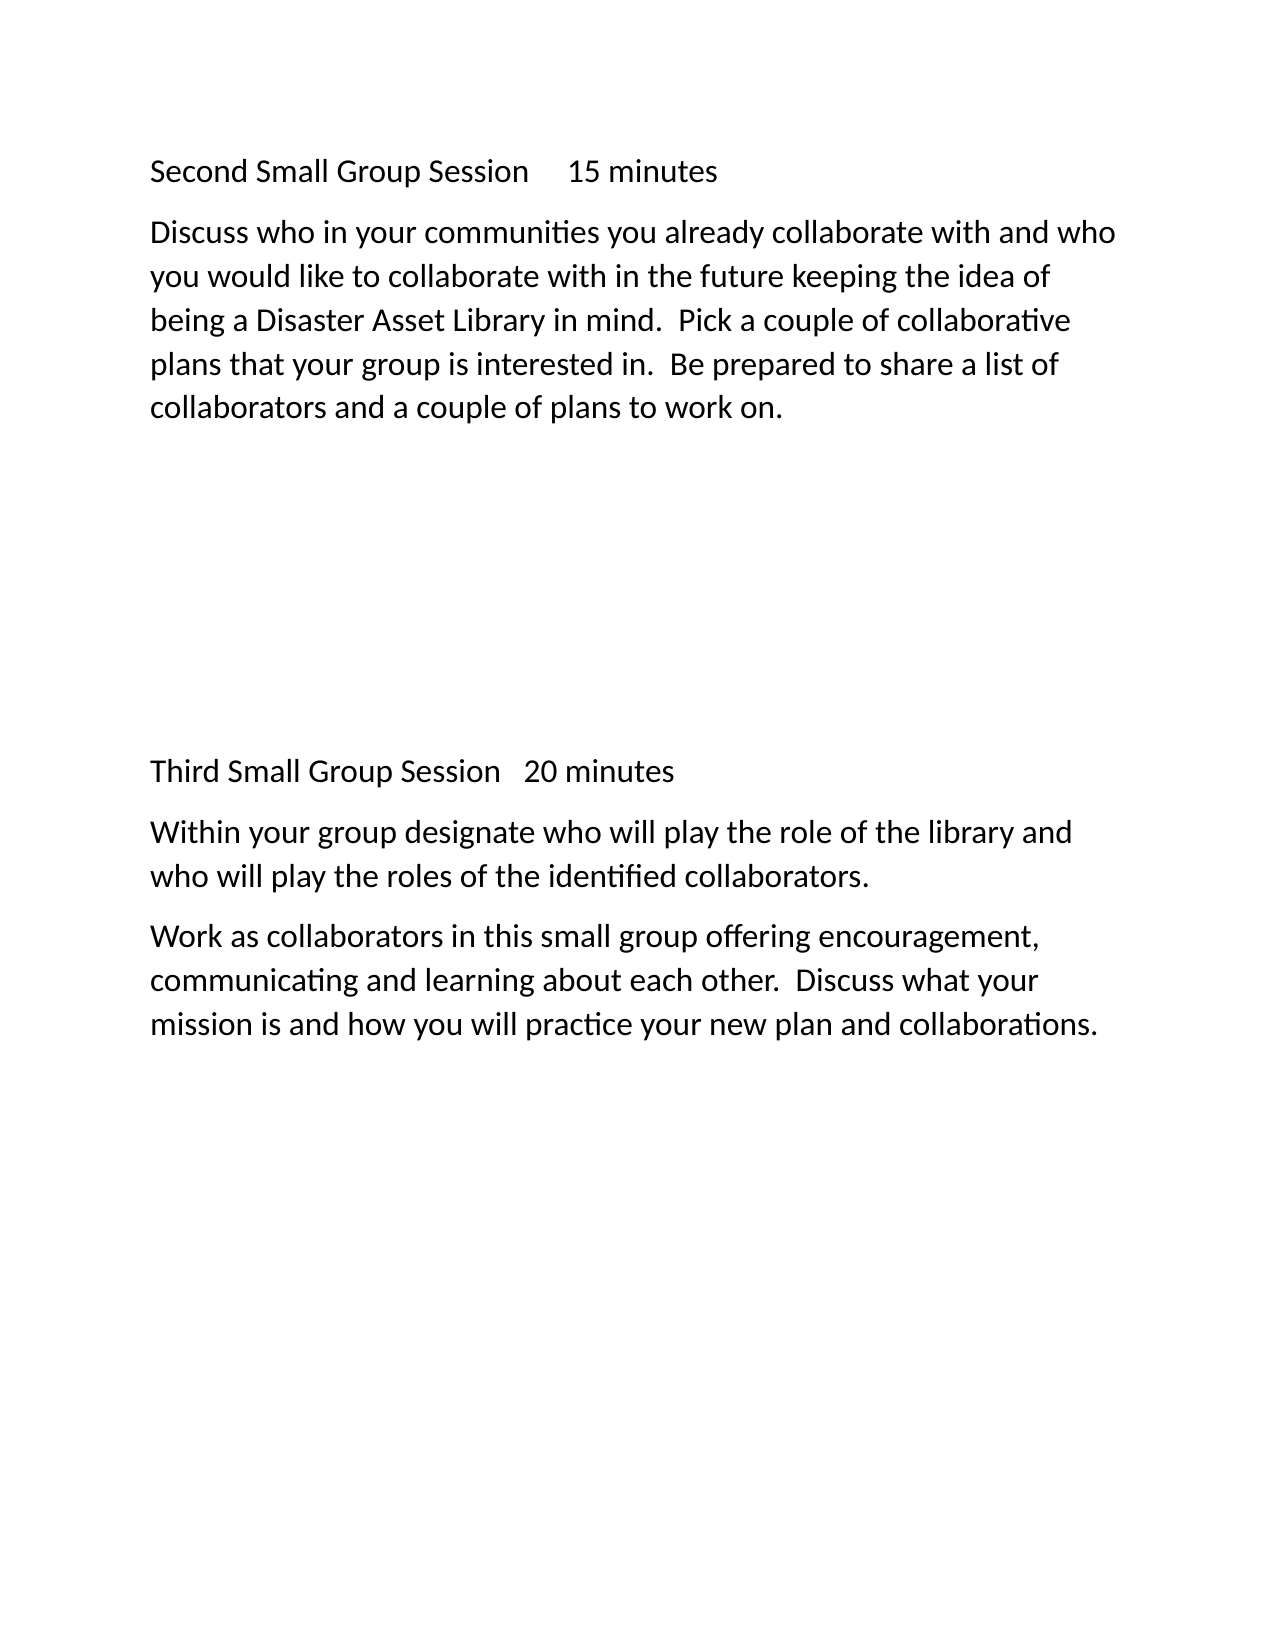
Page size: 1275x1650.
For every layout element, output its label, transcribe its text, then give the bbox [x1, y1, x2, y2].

text Discuss who in your communities you already collaborate with and who you would like to collaborate with in the future keeping the idea of being a Disaster Asset Library in mind. Pick a couple of collaborative plans that your group is interested in. Be prepared to share a list of collaborators and a couple of plans to work on. [150, 211, 1125, 427]
text Second Small Group Session 15 minutes [150, 150, 1125, 191]
text Work as collaborators in this small group offering encouragement, communicating and learning about each other. Discuss what your mission is and how you will practice your new plan and collaborations. [150, 915, 1125, 1044]
text Third Small Group Session 20 minutes [150, 750, 1125, 791]
text Within your group designate who will play the role of the library and who will play the roles of the identified collaborators. [150, 811, 1125, 896]
